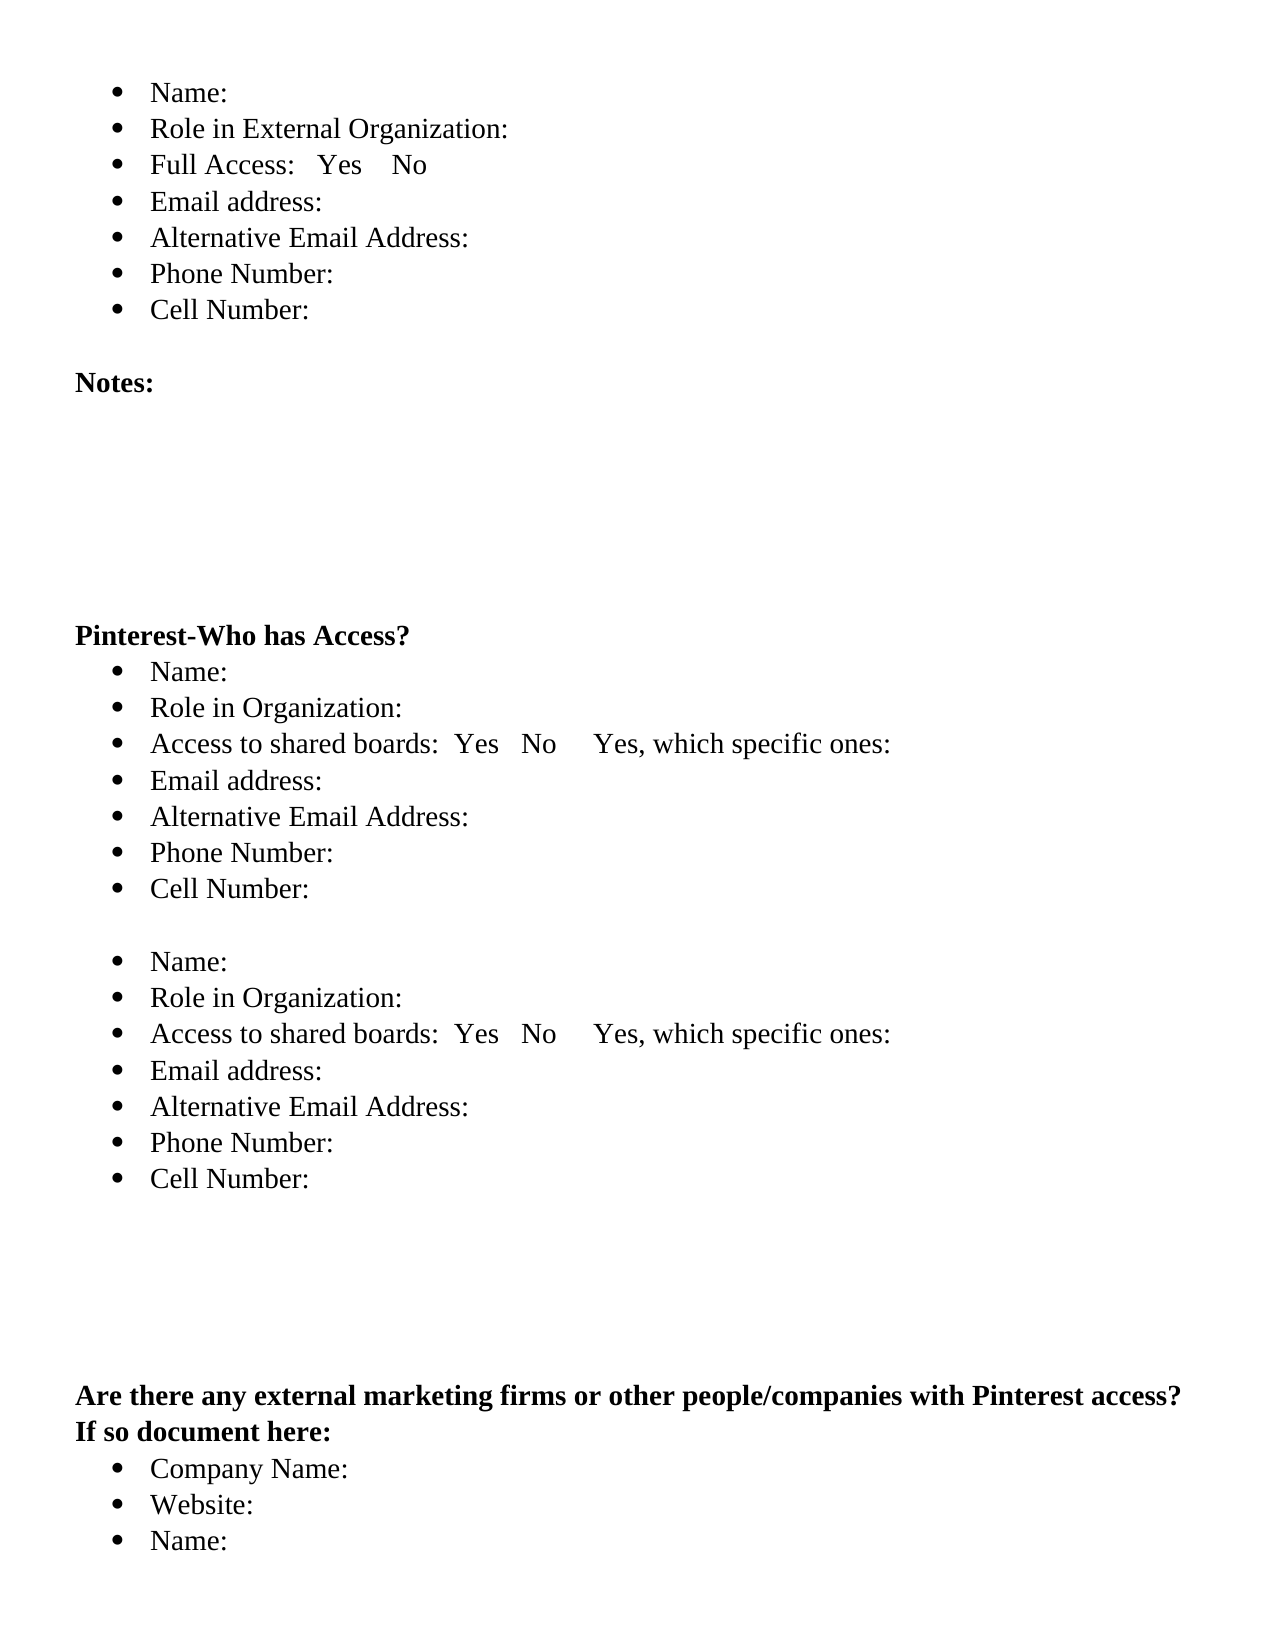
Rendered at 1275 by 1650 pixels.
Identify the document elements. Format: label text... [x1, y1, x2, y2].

list Email address: [112, 1053, 1200, 1086]
list Access to shared boards: Yes No Yes, which specific ones: [112, 727, 1200, 760]
list Name: [112, 944, 1200, 978]
list Role in Organization: [112, 980, 1200, 1014]
list Company Name: [112, 1451, 1200, 1484]
list Name: [112, 654, 1200, 688]
list Role in External Organization: [112, 111, 1200, 145]
list Phone Number: [112, 835, 1200, 869]
list Phone Number: [112, 256, 1200, 290]
list Alternative Email Address: [112, 799, 1200, 833]
text Are there any external marketing firms or other people/companies with Pinterest access? If so document here: [75, 1378, 1200, 1448]
list Cell Number: [112, 292, 1200, 326]
list Full Access: Yes No [112, 147, 1200, 181]
list Email address: [112, 763, 1200, 796]
list Role in Organization: [112, 690, 1200, 724]
text Pinterest-Who has Access? [75, 618, 1200, 651]
list Email address: [112, 184, 1200, 217]
list Cell Number: [112, 872, 1200, 905]
list Alternative Email Address: [112, 220, 1200, 254]
list Website: [112, 1487, 1200, 1521]
list Name: [112, 1523, 1200, 1557]
list Cell Number: [112, 1161, 1200, 1195]
list Access to shared boards: Yes No Yes, which specific ones: [112, 1016, 1200, 1050]
list Phone Number: [112, 1125, 1200, 1159]
list Name: [112, 75, 1200, 109]
list Alternative Email Address: [112, 1089, 1200, 1123]
text Notes: [75, 365, 1200, 398]
